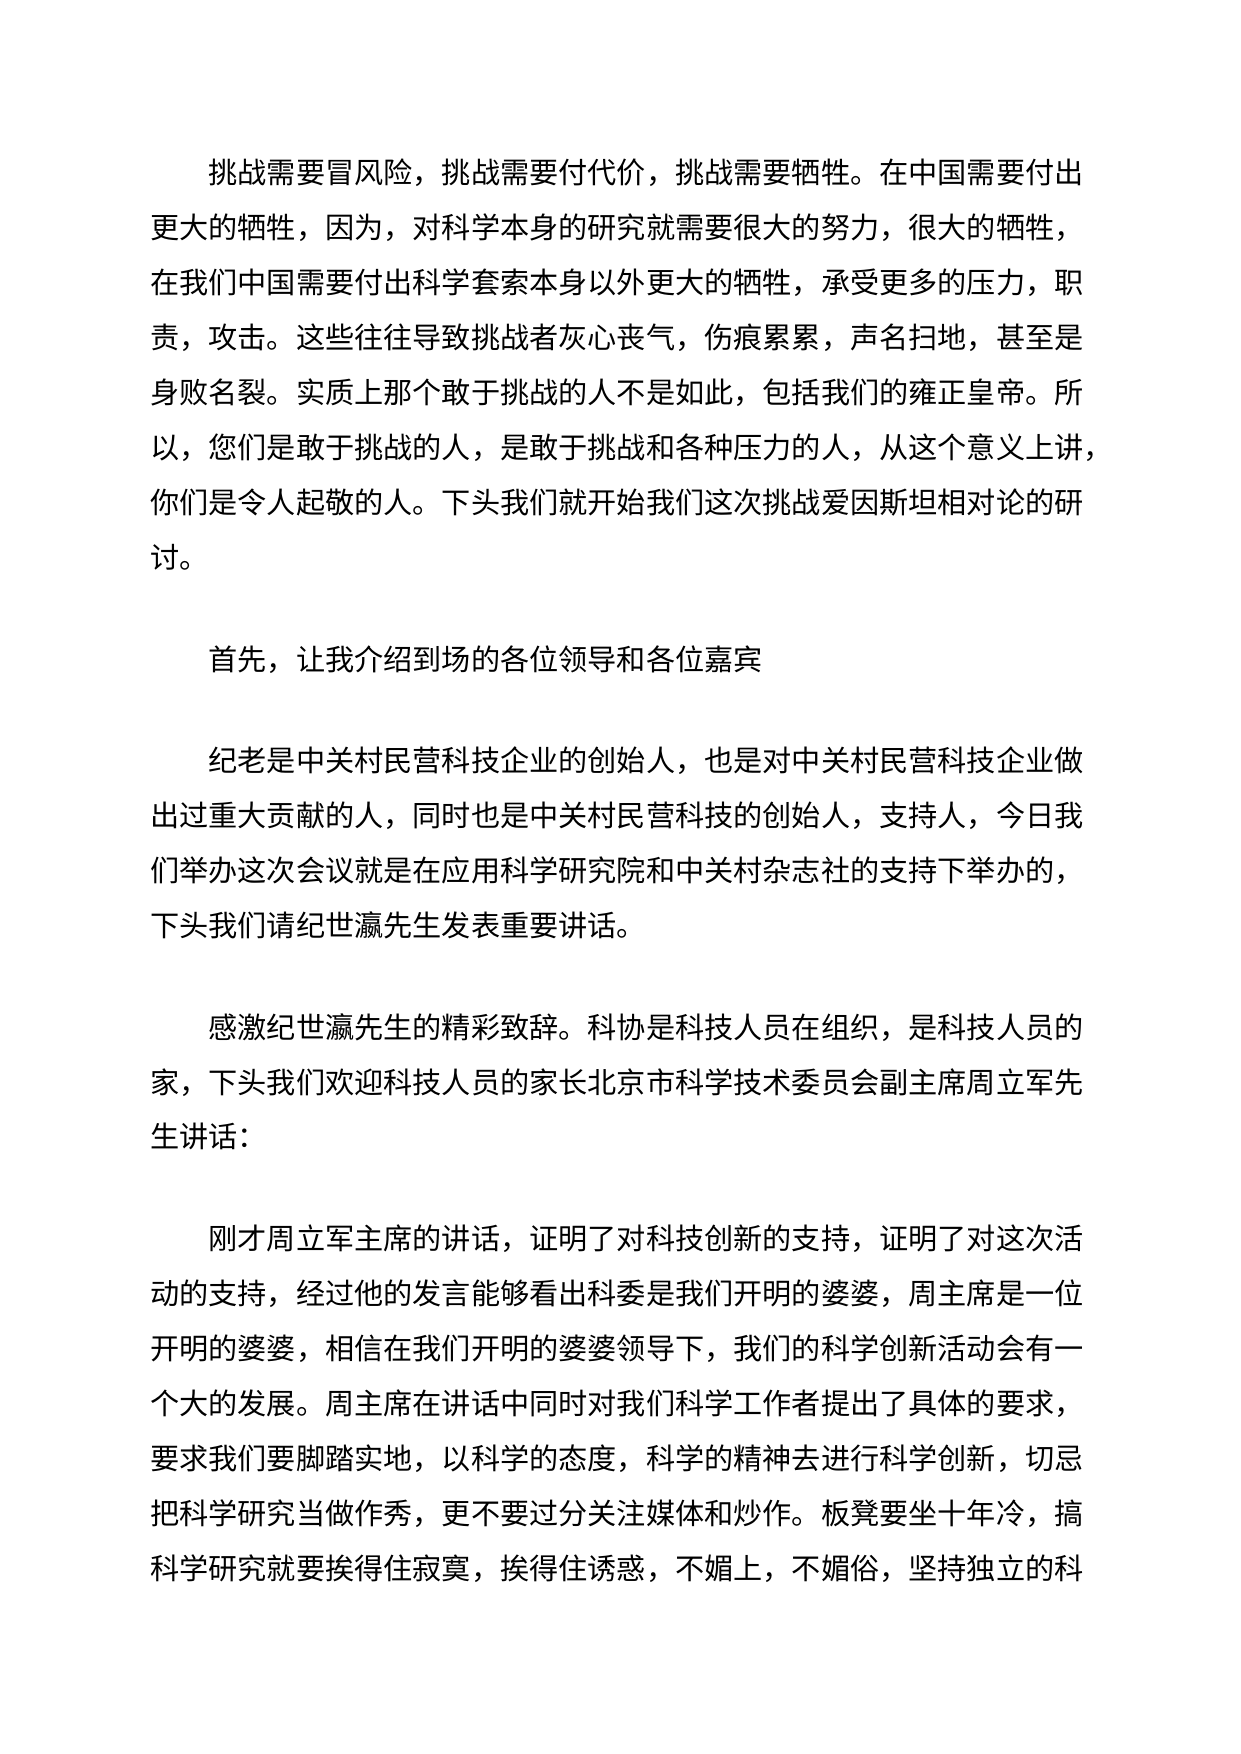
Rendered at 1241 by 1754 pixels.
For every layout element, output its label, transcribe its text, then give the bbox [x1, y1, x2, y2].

text 感激纪世瀛先生的精彩致辞。科协是科技人员在组织，是科技人员的家，下头我们欢迎科技人员的家长北京市科学技术委员会副主席周立军先生讲话： [150, 1004, 1090, 1156]
text 挑战需要冒风险，挑战需要付代价，挑战需要牺牲。在中国需要付出更大的牺牲，因为，对科学本身的研究就需要很大的努力，很大的牺牲，在我们中国需要付出科学套索本身以外更大的牺牲，承受更多的压力，职责，攻击。这些往往导致挑战者灰心丧气，伤痕累累，声名扫地，甚至是身败名裂。实质上那个敢于挑战的人不是如此，包括我们的雍正皇帝。所以，您们是敢于挑战的人，是敢于挑战和各种压力的人，从这个意义上讲，你们是令人起敬的人。下头我们就开始我们这次挑战爱因斯坦相对论的研讨。 [150, 150, 1090, 577]
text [150, 1216, 1090, 1587]
text 纪老是中关村民营科技企业的创始人，也是对中关村民营科技企业做出过重大贡献的人，同时也是中关村民营科技的创始人，支持人，今日我们举办这次会议就是在应用科学研究院和中关村杂志社的支持下举办的，下头我们请纪世瀛先生发表重要讲话。 [150, 738, 1090, 945]
text 首先，让我介绍到场的各位领导和各位嘉宾 [150, 636, 1090, 678]
